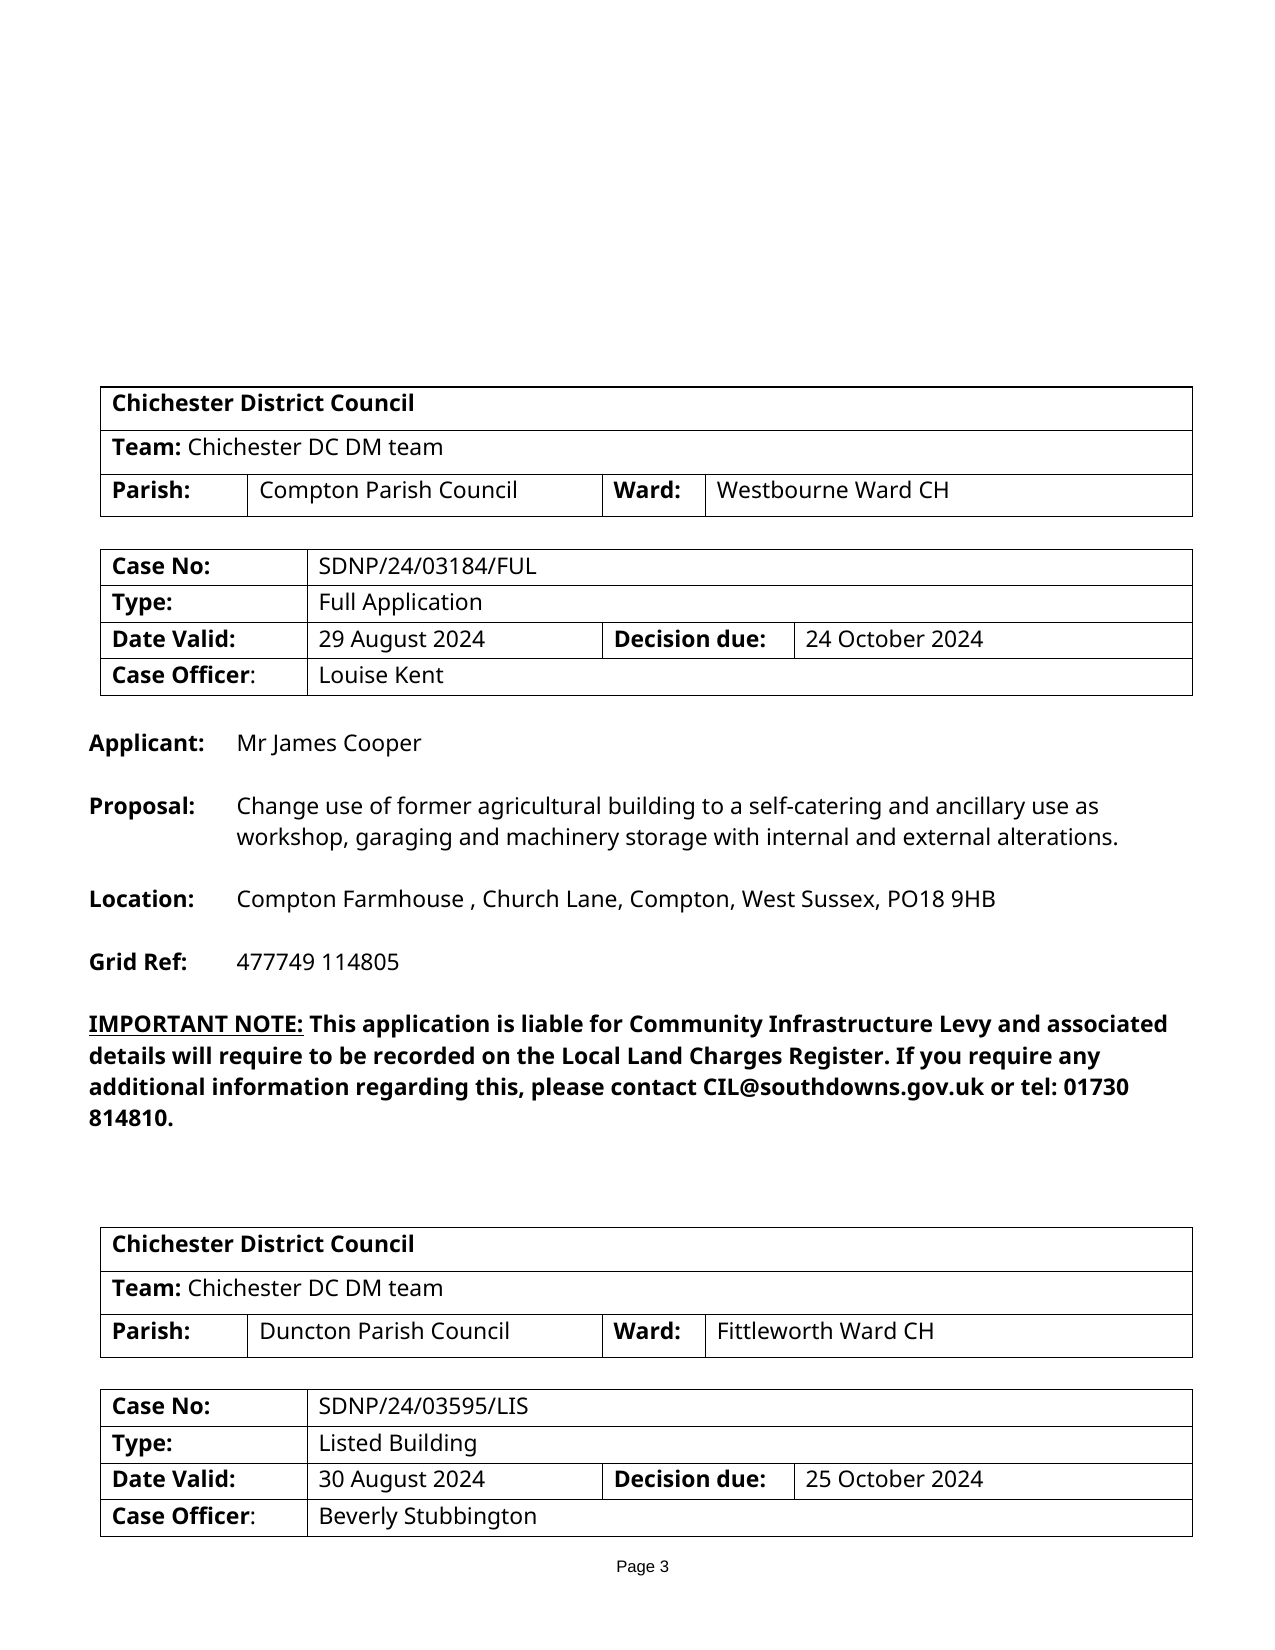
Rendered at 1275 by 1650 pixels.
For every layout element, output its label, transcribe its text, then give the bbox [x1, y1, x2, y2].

table_cell Type: [101, 586, 307, 622]
table_header SDNP/24/03184/FUL [308, 550, 1192, 585]
table_cell Team: Chichester DC DM team [101, 1272, 1192, 1314]
table_header Chichester District Council [101, 388, 1192, 430]
table_cell 25 October 2024 [795, 1464, 1192, 1499]
table_cell Decision due: [603, 1464, 794, 1499]
table_cell Beverly Stubbington [308, 1500, 1192, 1536]
text Grid Ref: 477749 114805 [89, 946, 1196, 977]
table_cell Date Valid: [101, 623, 307, 658]
table_header SDNP/24/03595/LIS [308, 1390, 1192, 1426]
table_cell Type: [101, 1427, 307, 1462]
table_cell Westbourne Ward CH [706, 475, 1192, 516]
table_cell 30 August 2024 [308, 1464, 602, 1499]
table_cell Case Officer: [101, 1500, 307, 1536]
table_cell Louise Kent [308, 659, 1192, 695]
table_cell Ward: [603, 475, 705, 516]
table_cell 29 August 2024 [308, 623, 602, 658]
table_cell Team: Chichester DC DM team [101, 431, 1192, 473]
table_cell Ward: [603, 1315, 705, 1357]
table_cell Date Valid: [101, 1464, 307, 1499]
table_header Chichester District Council [101, 1228, 1192, 1271]
table_cell Fittleworth Ward CH [706, 1315, 1192, 1357]
table_cell Full Application [308, 586, 1192, 622]
table_cell Case Officer: [101, 659, 307, 695]
table_cell Duncton Parish Council [248, 1315, 602, 1357]
table_header Case No: [101, 550, 307, 585]
table_header Case No: [101, 1390, 307, 1426]
table_cell Decision due: [603, 623, 794, 658]
table_cell Listed Building [308, 1427, 1192, 1462]
table_cell Compton Parish Council [248, 475, 602, 516]
table_cell Parish: [101, 1315, 247, 1357]
table_cell Parish: [101, 475, 247, 516]
text Proposal: Change use of former agricultural building to a self-catering and ancillary use as workshop, garaging and machinery storage with internal and external alterations. [89, 789, 1196, 852]
text Location: Compton Farmhouse , Church Lane, Compton, West Sussex, PO18 9HB [89, 883, 1196, 914]
text Applicant: Mr James Cooper [89, 727, 1196, 758]
text IMPORTANT NOTE: This application is liable for Community Infrastructure Levy and associated details will require to be recorded on the Local Land Charges Register. If you require any additional information regarding this, please contact CIL@southdowns.gov.uk or tel: 01730 814810. [89, 1008, 1196, 1133]
table_cell 24 October 2024 [795, 623, 1192, 658]
